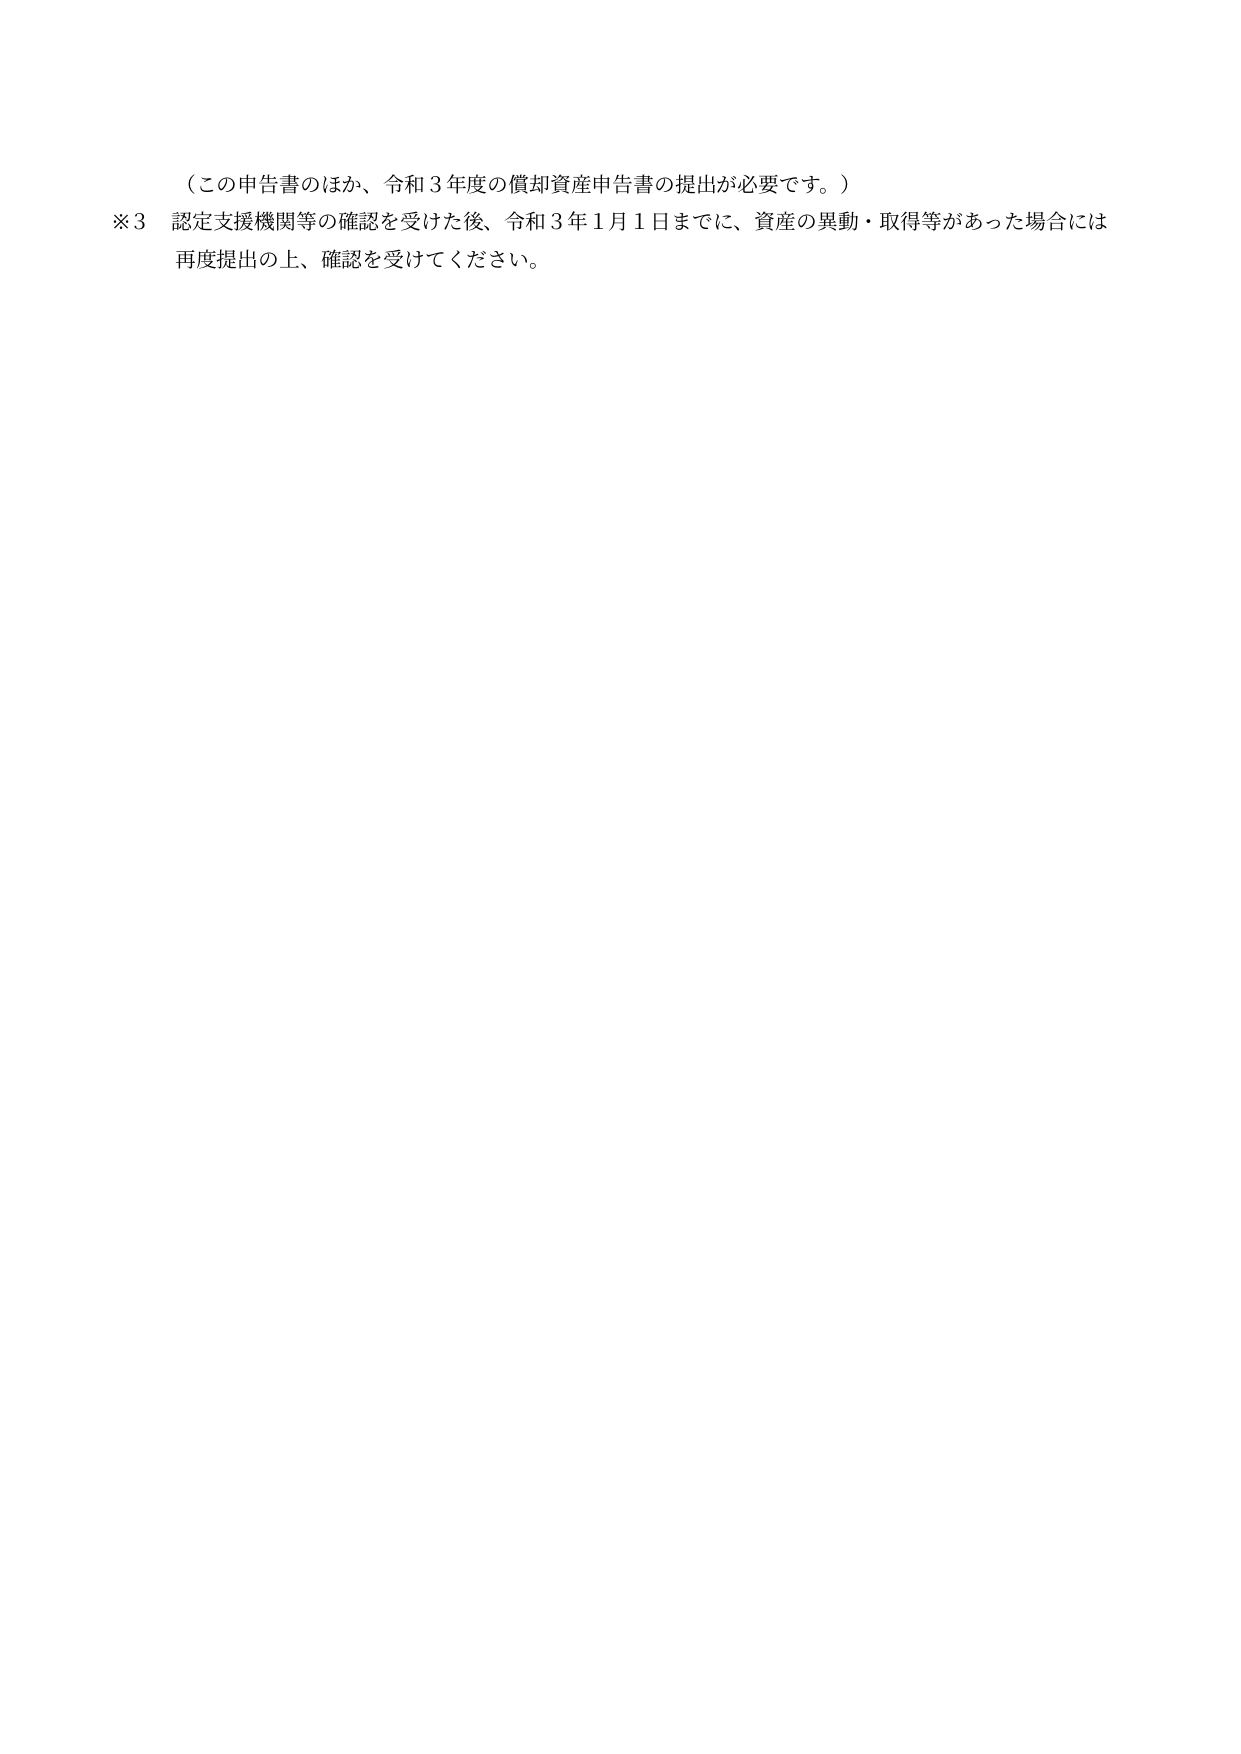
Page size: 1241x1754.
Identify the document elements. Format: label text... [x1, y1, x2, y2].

text （この申告書のほか、令和３年度の償却資産申告書の提出が必要です。） [112, 164, 1128, 202]
text ※３ 認定支援機関等の確認を受けた後、令和３年１月１日までに、資産の異動・取得等があった場合には再度提出の上、確認を受けてください。 [112, 202, 1128, 277]
